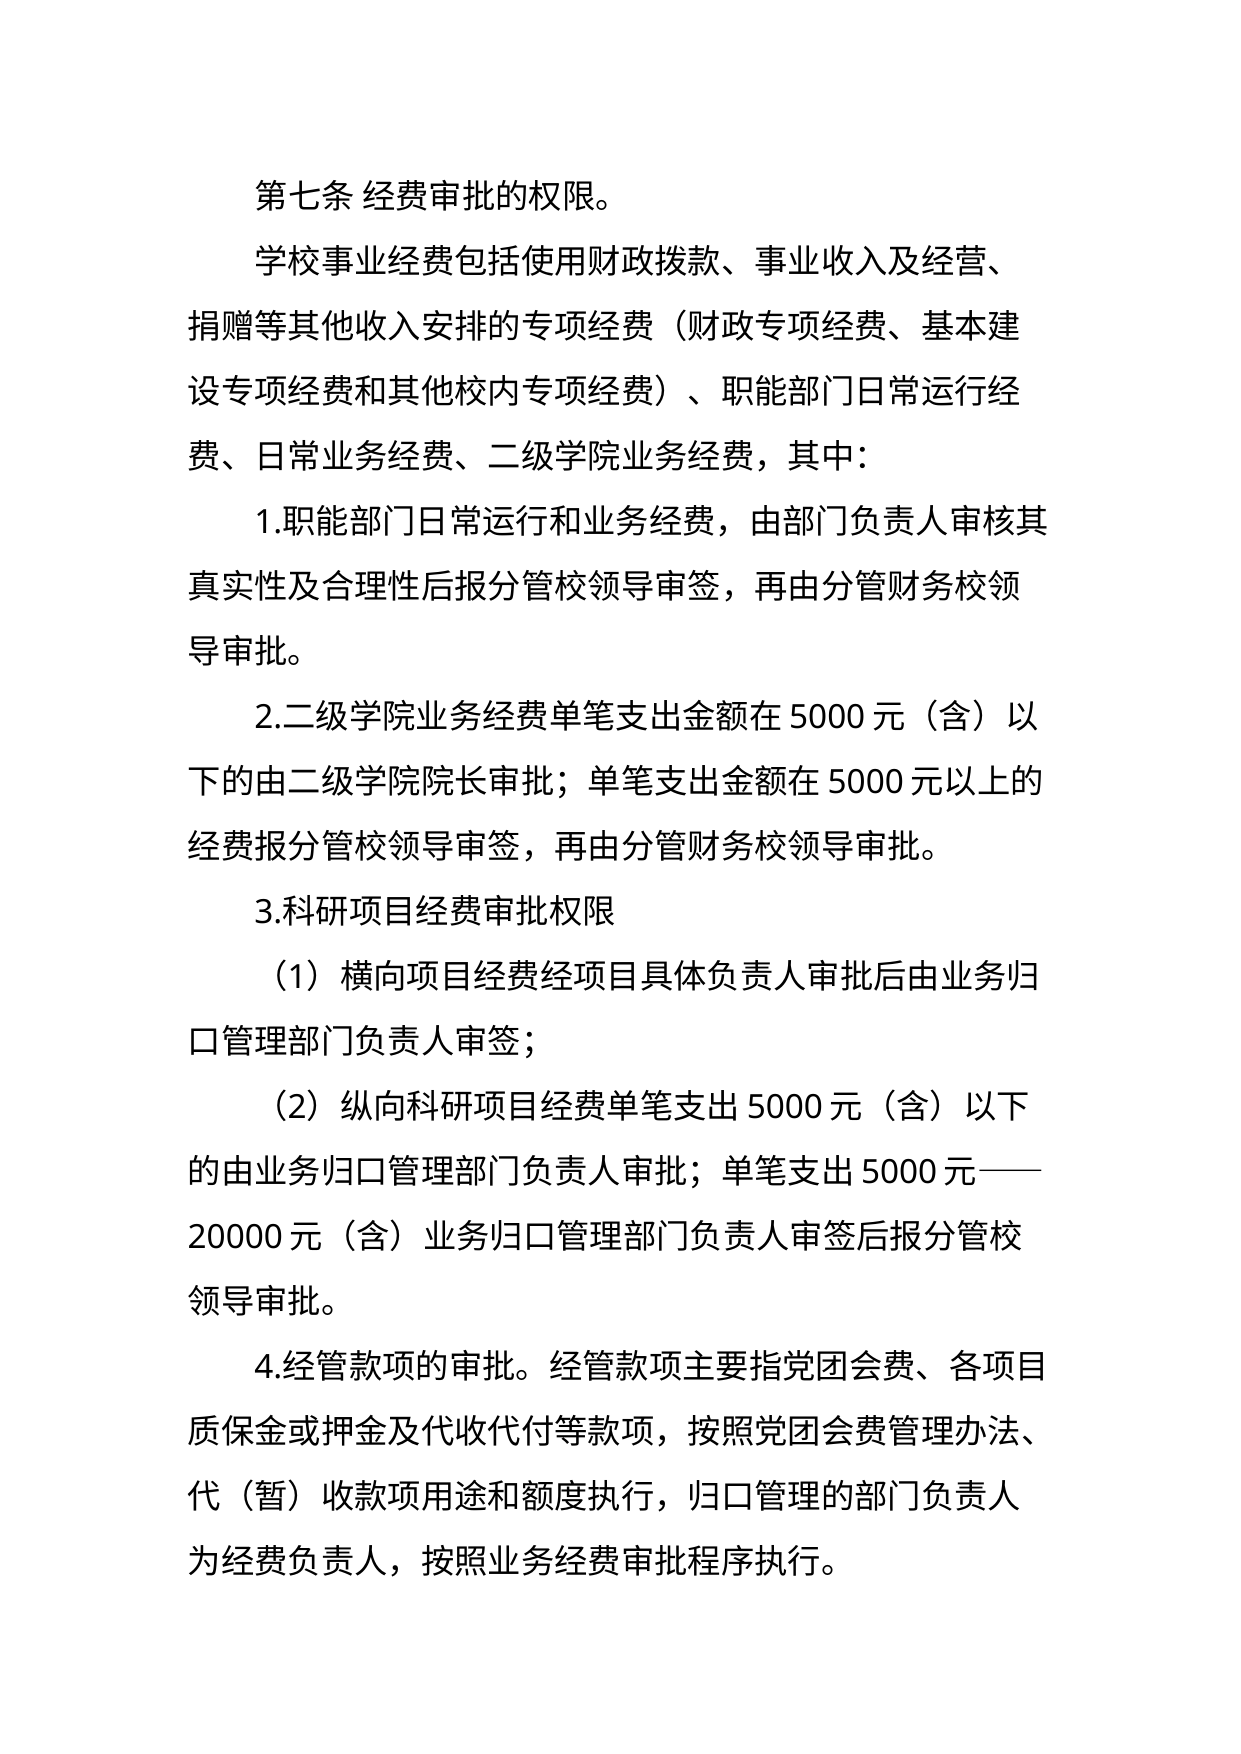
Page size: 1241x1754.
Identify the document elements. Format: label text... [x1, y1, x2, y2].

text （2）纵向科研项目经费单笔支出5000元（含）以下的由业务归口管理部门负责人审批；单笔支出5000元——20000元（含）业务归口管理部门负责人审签后报分管校领导审批。 [187, 1072, 1053, 1332]
text 学校事业经费包括使用财政拨款、事业收入及经营、捐赠等其他收入安排的专项经费（财政专项经费、基本建设专项经费和其他校内专项经费）、职能部门日常运行经费、日常业务经费、二级学院业务经费，其中： [187, 227, 1053, 487]
text （1）横向项目经费经项目具体负责人审批后由业务归口管理部门负责人审签； [187, 942, 1053, 1072]
text 4.经管款项的审批。经管款项主要指党团会费、各项目质保金或押金及代收代付等款项，按照党团会费管理办法、代（暂）收款项用途和额度执行，归口管理的部门负责人为经费负责人，按照业务经费审批程序执行。 [187, 1332, 1053, 1592]
text 第七条 经费审批的权限。 [187, 162, 1053, 227]
text 2.二级学院业务经费单笔支出金额在5000元（含）以下的由二级学院院长审批；单笔支出金额在5000元以上的经费报分管校领导审签，再由分管财务校领导审批。 [187, 682, 1053, 877]
text 3.科研项目经费审批权限 [187, 877, 1053, 942]
text 1.职能部门日常运行和业务经费，由部门负责人审核其真实性及合理性后报分管校领导审签，再由分管财务校领导审批。 [187, 487, 1053, 682]
